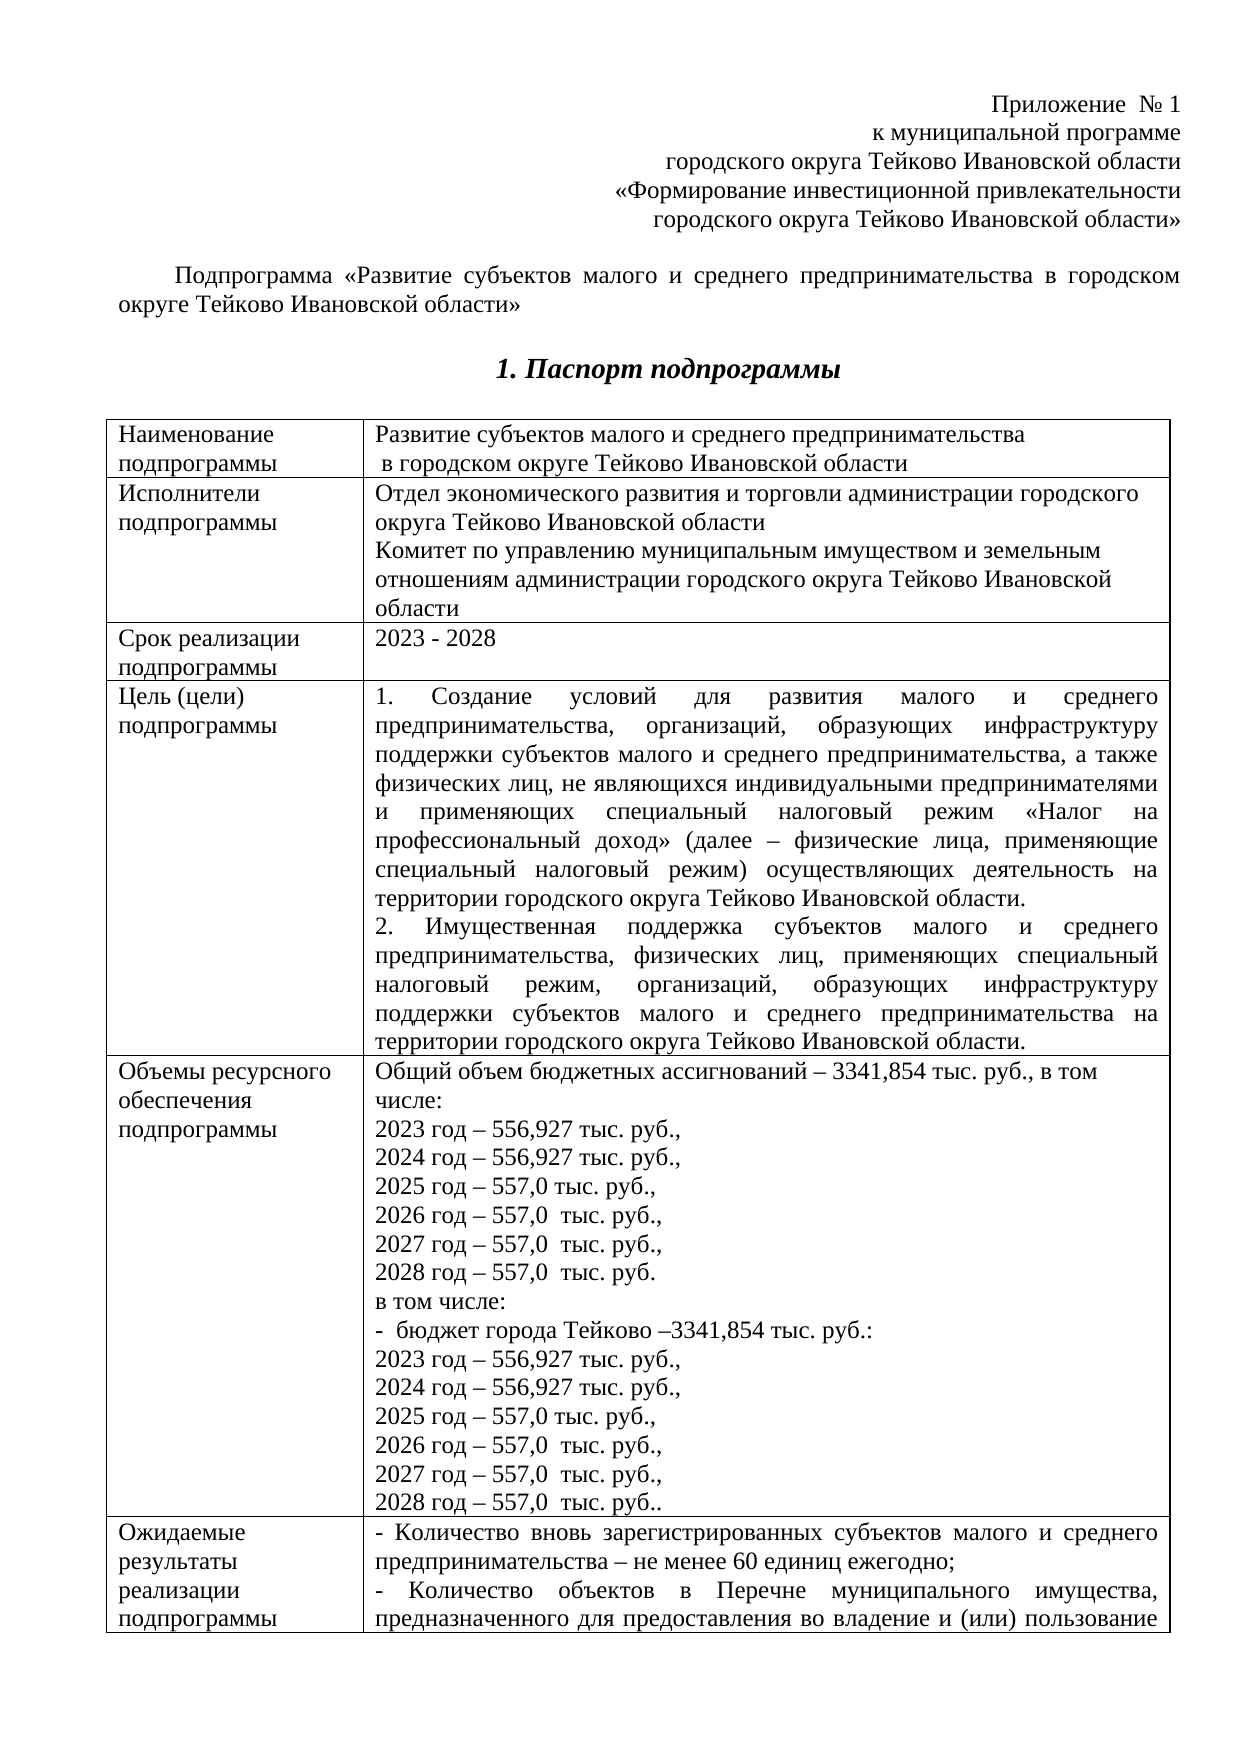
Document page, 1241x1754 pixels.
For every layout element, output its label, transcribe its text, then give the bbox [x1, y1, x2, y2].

text городского округа Тейково Ивановской области» [118, 204, 1181, 232]
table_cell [364, 1517, 1169, 1632]
text Подпрограмма «Развитие субъектов малого и среднего предпринимательства в городском округе Тейково Ивановской области» [118, 260, 1181, 318]
text Приложение № 1 [118, 89, 1181, 117]
table_header Наименование подпрограммы [107, 420, 363, 477]
table_header Развитие субъектов малого и среднего предпринимательства в городском округе Тейково Ивановской области [364, 420, 1169, 477]
text 1. Паспорт подпрограммы [156, 351, 1181, 385]
table_cell Общий объем бюджетных ассигнований – 3341,854 тыс. руб., в том числе: 2023 год – 556,927 тыс. руб., 2024 год – 556,927 тыс. руб., 2025 год – 557,0 тыс. руб., 2026 год – 557,0 тыс. руб., 2027 год – 557,0 тыс. руб., 2028 год – 557,0 тыс. руб. в том числе: - бюджет города Тейково –3341,854 тыс. руб.: 2023 год – 556,927 тыс. руб., 2024 год – 556,927 тыс. руб., 2025 год – 557,0 тыс. руб., 2026 год – 557,0 тыс. руб., 2027 год – 557,0 тыс. руб., 2028 год – 557,0 тыс. руб.. [364, 1056, 1169, 1516]
table_cell Срок реализации подпрограммы [107, 623, 363, 680]
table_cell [107, 1517, 363, 1632]
text «Формирование инвестиционной привлекательности [118, 175, 1181, 204]
table_cell Объемы ресурсного обеспечения подпрограммы [107, 1056, 363, 1516]
table_cell Цель (цели) подпрограммы [107, 681, 363, 1055]
text городского округа Тейково Ивановской области [118, 146, 1181, 175]
table_cell Исполнители подпрограммы [107, 478, 363, 622]
table_cell Отдел экономического развития и торговли администрации городского округа Тейково Ивановской области Комитет по управлению муниципальным имуществом и земельным отношениям администрации городского округа Тейково Ивановской области [364, 478, 1169, 622]
table_cell 2023 - 2028 [364, 623, 1169, 680]
text к муниципальной программе [118, 117, 1181, 146]
table_cell 1. Создание условий для развития малого и среднего предпринимательства, организаций, образующих инфраструктуру поддержки субъектов малого и среднего предпринимательства, а также физических лиц, не являющихся индивидуальными предпринимателями и применяющих специальный налоговый режим «Налог на профессиональный доход» (далее – физические лица, применяющие специальный налоговый режим) осуществляющих деятельность на территории городского округа Тейково Ивановской области. 2. Имущественная поддержка субъектов малого и среднего предпринимательства, физических лиц, применяющих специальный налоговый режим, организаций, образующих инфраструктуру поддержки субъектов малого и среднего предпринимательства на территории городского округа Тейково Ивановской области. [364, 681, 1169, 1055]
